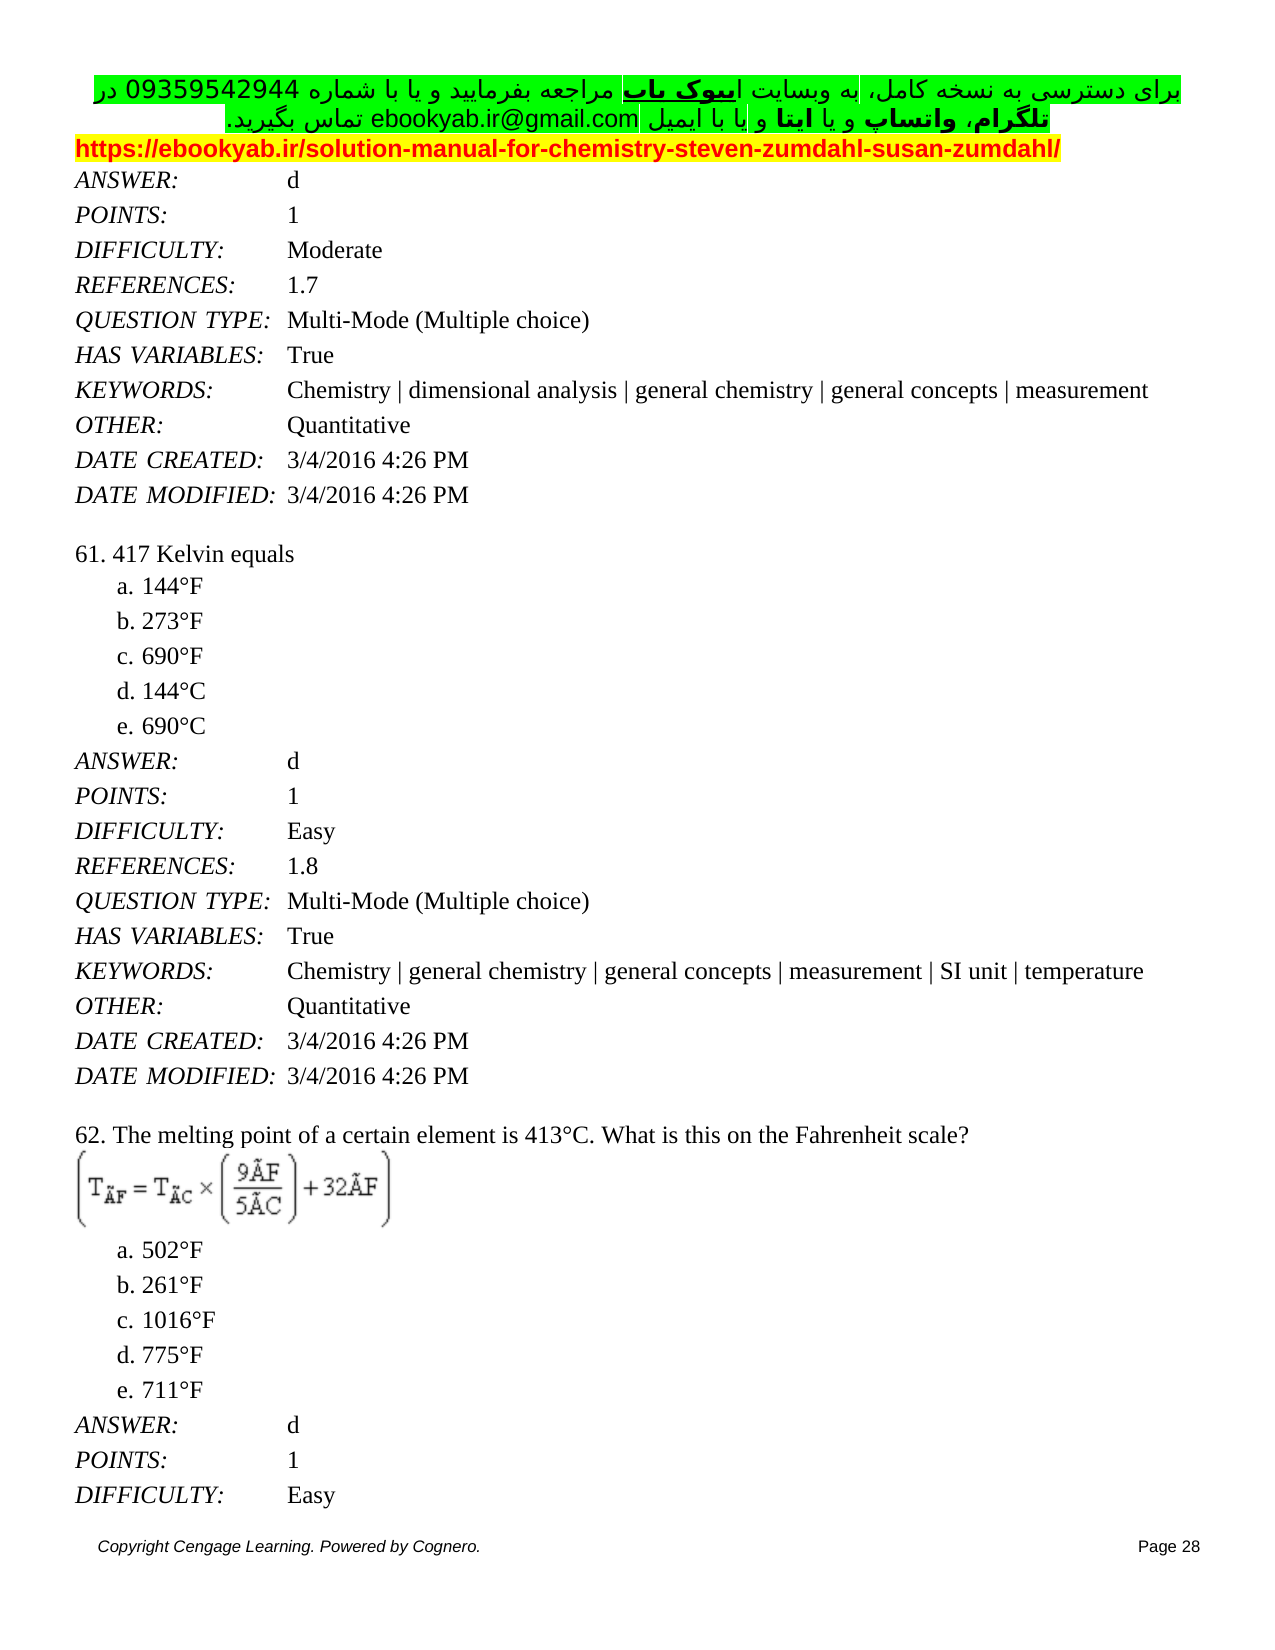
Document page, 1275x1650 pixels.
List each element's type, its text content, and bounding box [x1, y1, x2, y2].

table_header 61. 417 Kelvin equals [75, 539, 1200, 1093]
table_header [75, 1120, 1200, 1512]
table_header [75, 162, 1200, 512]
picture [75, 1148, 393, 1232]
